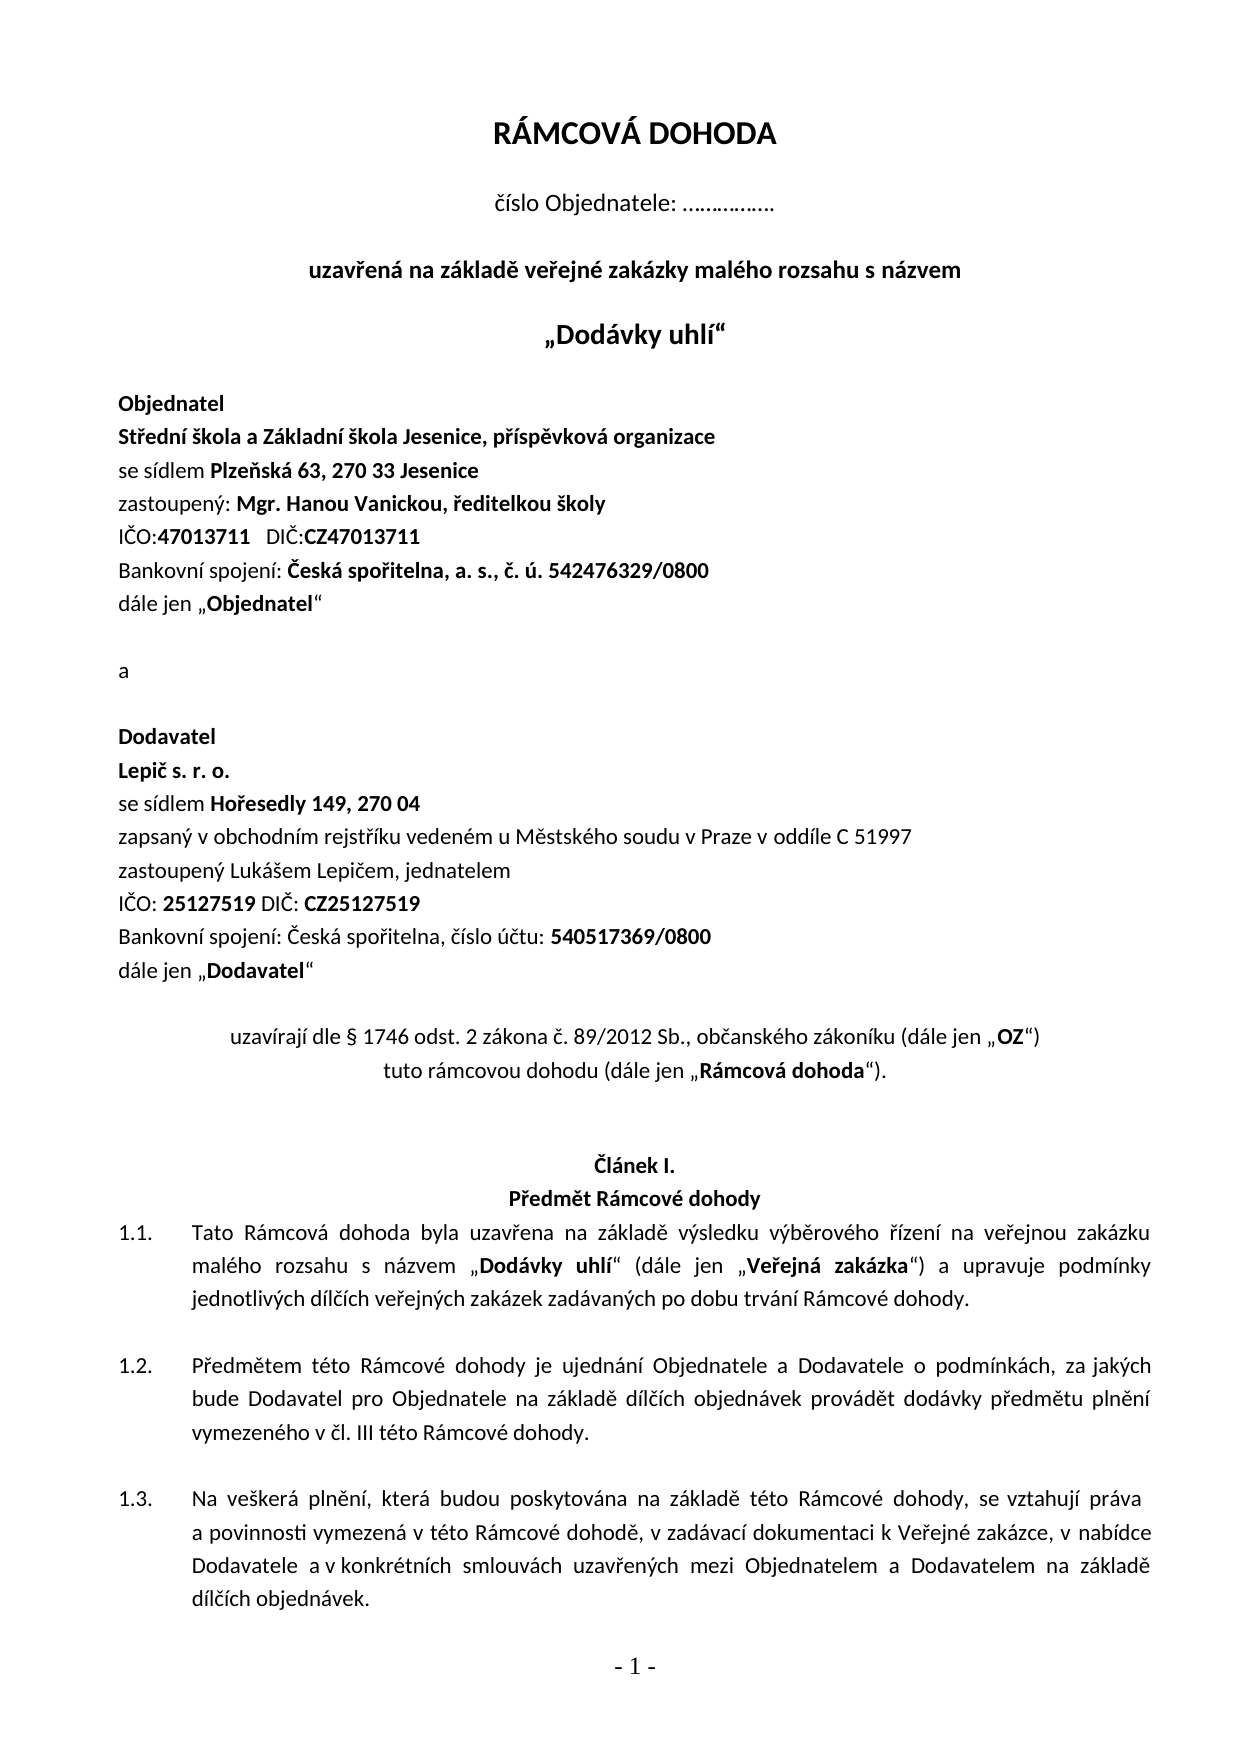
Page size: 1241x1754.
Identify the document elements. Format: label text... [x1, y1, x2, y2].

text zastoupený: Mgr. Hanou Vanickou, ředitelkou školy [118, 485, 1152, 518]
text zapsaný v obchodním rejstříku vedeném u Městského soudu v Praze v oddíle C 51997 [118, 818, 1152, 851]
text IČO:47013711 DIČ:CZ47013711 [118, 518, 1152, 551]
text Dodavatel [118, 718, 1152, 751]
text číslo Objednatele: ……………. [118, 185, 1152, 218]
text tuto rámcovou dohodu (dále jen „Rámcová dohoda“). [118, 1051, 1152, 1085]
text Střední škola a Základní škola Jesenice, příspěvková organizace [118, 418, 1152, 451]
text 1.1. Tato Rámcová dohoda byla uzavřena na základě výsledku výběrového řízení na veřejnou zakázku malého rozsahu s názvem „Dodávky uhlí“ (dále jen „Veřejná zakázka“) a upravuje podmínky jednotlivých dílčích veřejných zakázek zadávaných po dobu trvání Rámcové dohody. [118, 1213, 1152, 1313]
text Bankovní spojení: Česká spořitelna, číslo účtu: 540517369/0800 [118, 918, 1152, 951]
text dále jen „Dodavatel“ [118, 951, 1152, 985]
text se sídlem Plzeňská 63, 270 33 Jesenice [118, 451, 1152, 485]
text uzavřená na základě veřejné zakázky malého rozsahu s názvem [118, 251, 1152, 285]
text uzavírají dle § 1746 odst. 2 zákona č. 89/2012 Sb., občanského zákoníku (dále jen „OZ“) [118, 1018, 1152, 1051]
text RÁMCOVÁ DOHODA [118, 118, 1152, 151]
text Lepič s. r. o. [118, 751, 1152, 785]
text IČO: 25127519 DIČ: CZ25127519 [118, 885, 1152, 918]
text Bankovní spojení: Česká spořitelna, a. s., č. ú. 542476329/0800 [118, 551, 1152, 585]
text Článek I. [118, 1147, 1152, 1180]
text dále jen „Objednatel“ [118, 585, 1152, 618]
text a [118, 651, 1152, 685]
text se sídlem Hořesedly 149, 270 04 [118, 785, 1152, 818]
text 1.2. Předmětem této Rámcové dohody je ujednání Objednatele a Dodavatele o podmínkách, za jakých bude Dodavatel pro Objednatele na základě dílčích objednávek provádět dodávky předmětu plnění vymezeného v čl. III této Rámcové dohody. [118, 1347, 1152, 1447]
text zastoupený Lukášem Lepičem, jednatelem [118, 851, 1152, 885]
text Objednatel [118, 385, 1152, 418]
text 1.3. Na veškerá plnění, která budou poskytována na základě této Rámcové dohody, se vztahují práva a povinnosti vymezená v této Rámcové dohodě, v zadávací dokumentaci k Veřejné zakázce, v nabídce Dodavatele a v konkrétních smlouvách uzavřených mezi Objednatelem a Dodavatelem na základě dílčích objednávek. [118, 1480, 1152, 1613]
text „Dodávky uhlí“ [118, 318, 1152, 351]
text Předmět Rámcové dohody [118, 1180, 1152, 1213]
